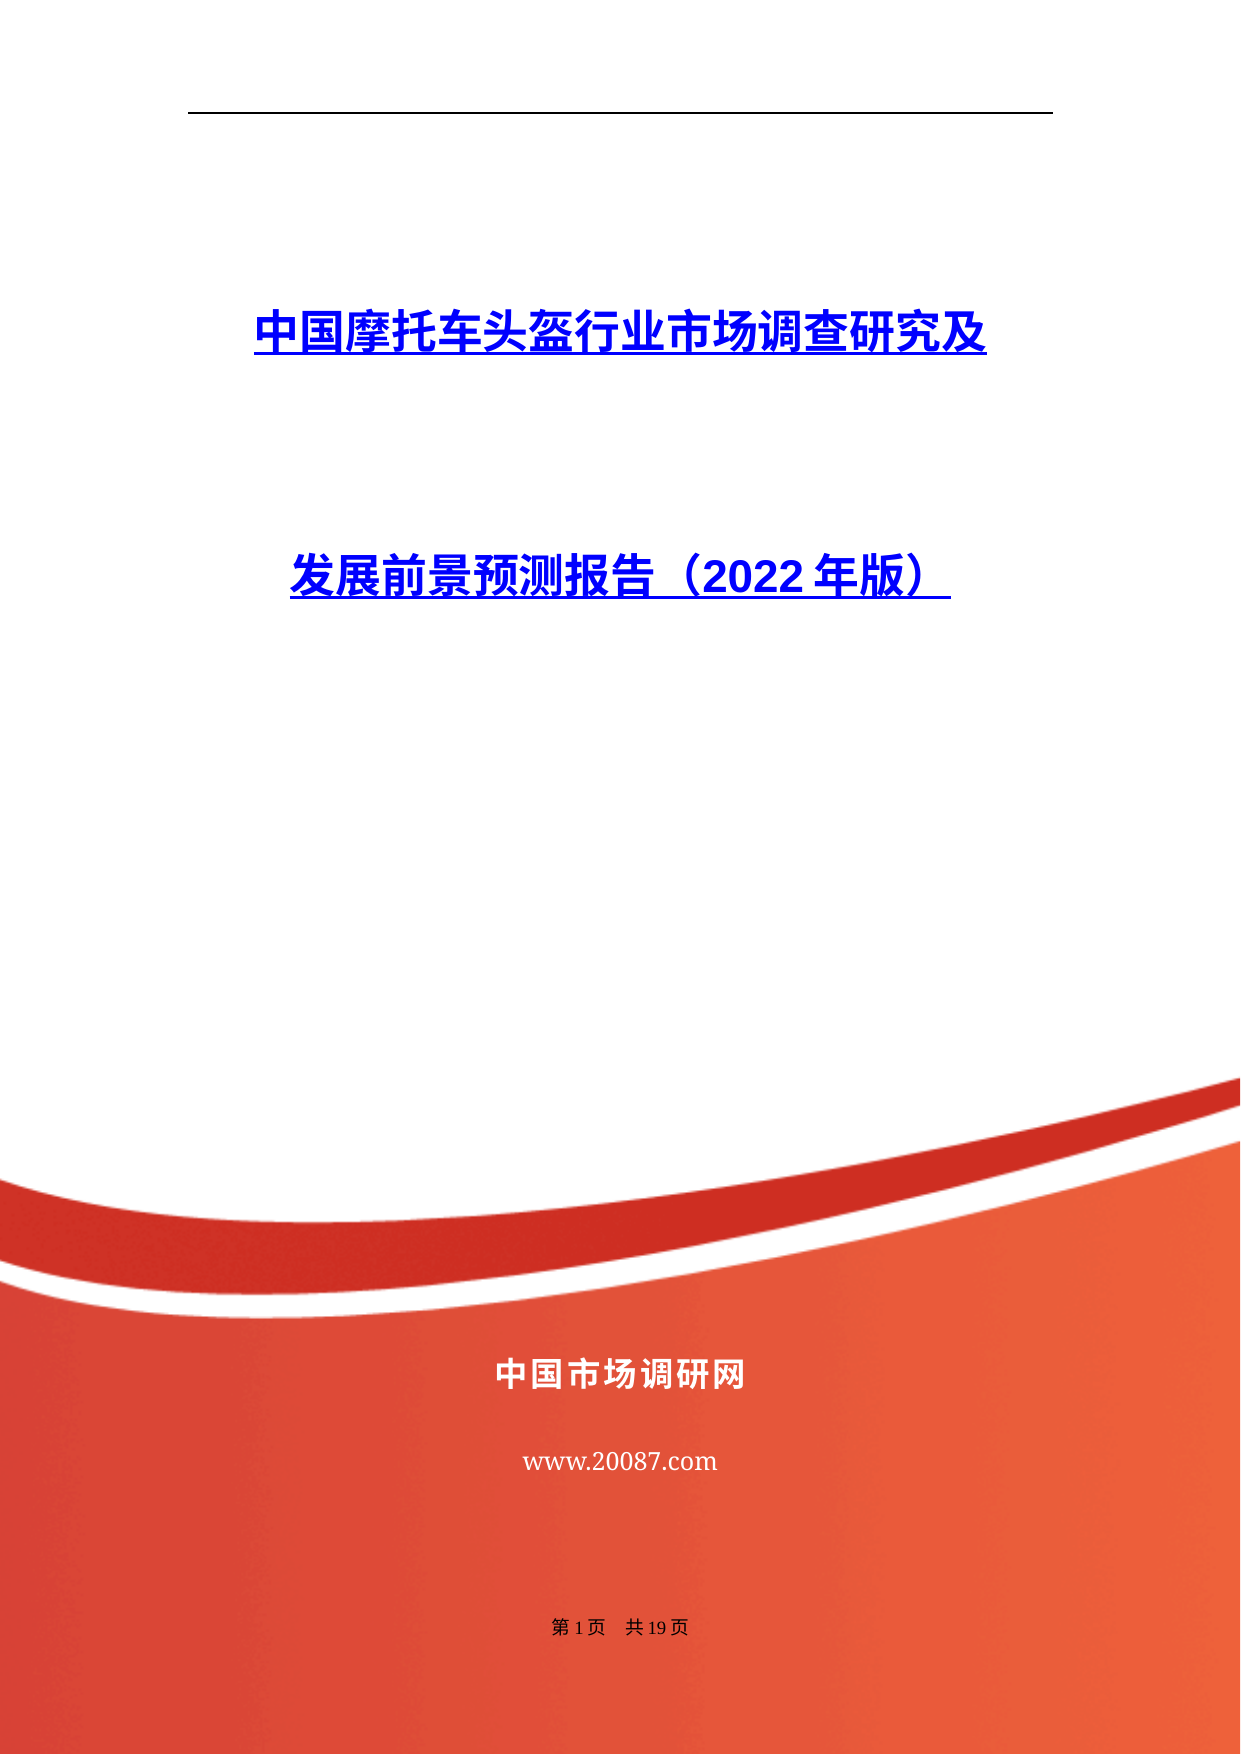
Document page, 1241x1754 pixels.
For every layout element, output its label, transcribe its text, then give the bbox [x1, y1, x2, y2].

picture [0, 1006, 1241, 1754]
table_header 中国摩托车头盔行业市场调查研究及发展前景预测报告（2022年版） [188, 207, 1053, 773]
subtitle 中国市场调研网 [187, 1339, 1053, 1404]
text www.20087.com [187, 1428, 1053, 1493]
